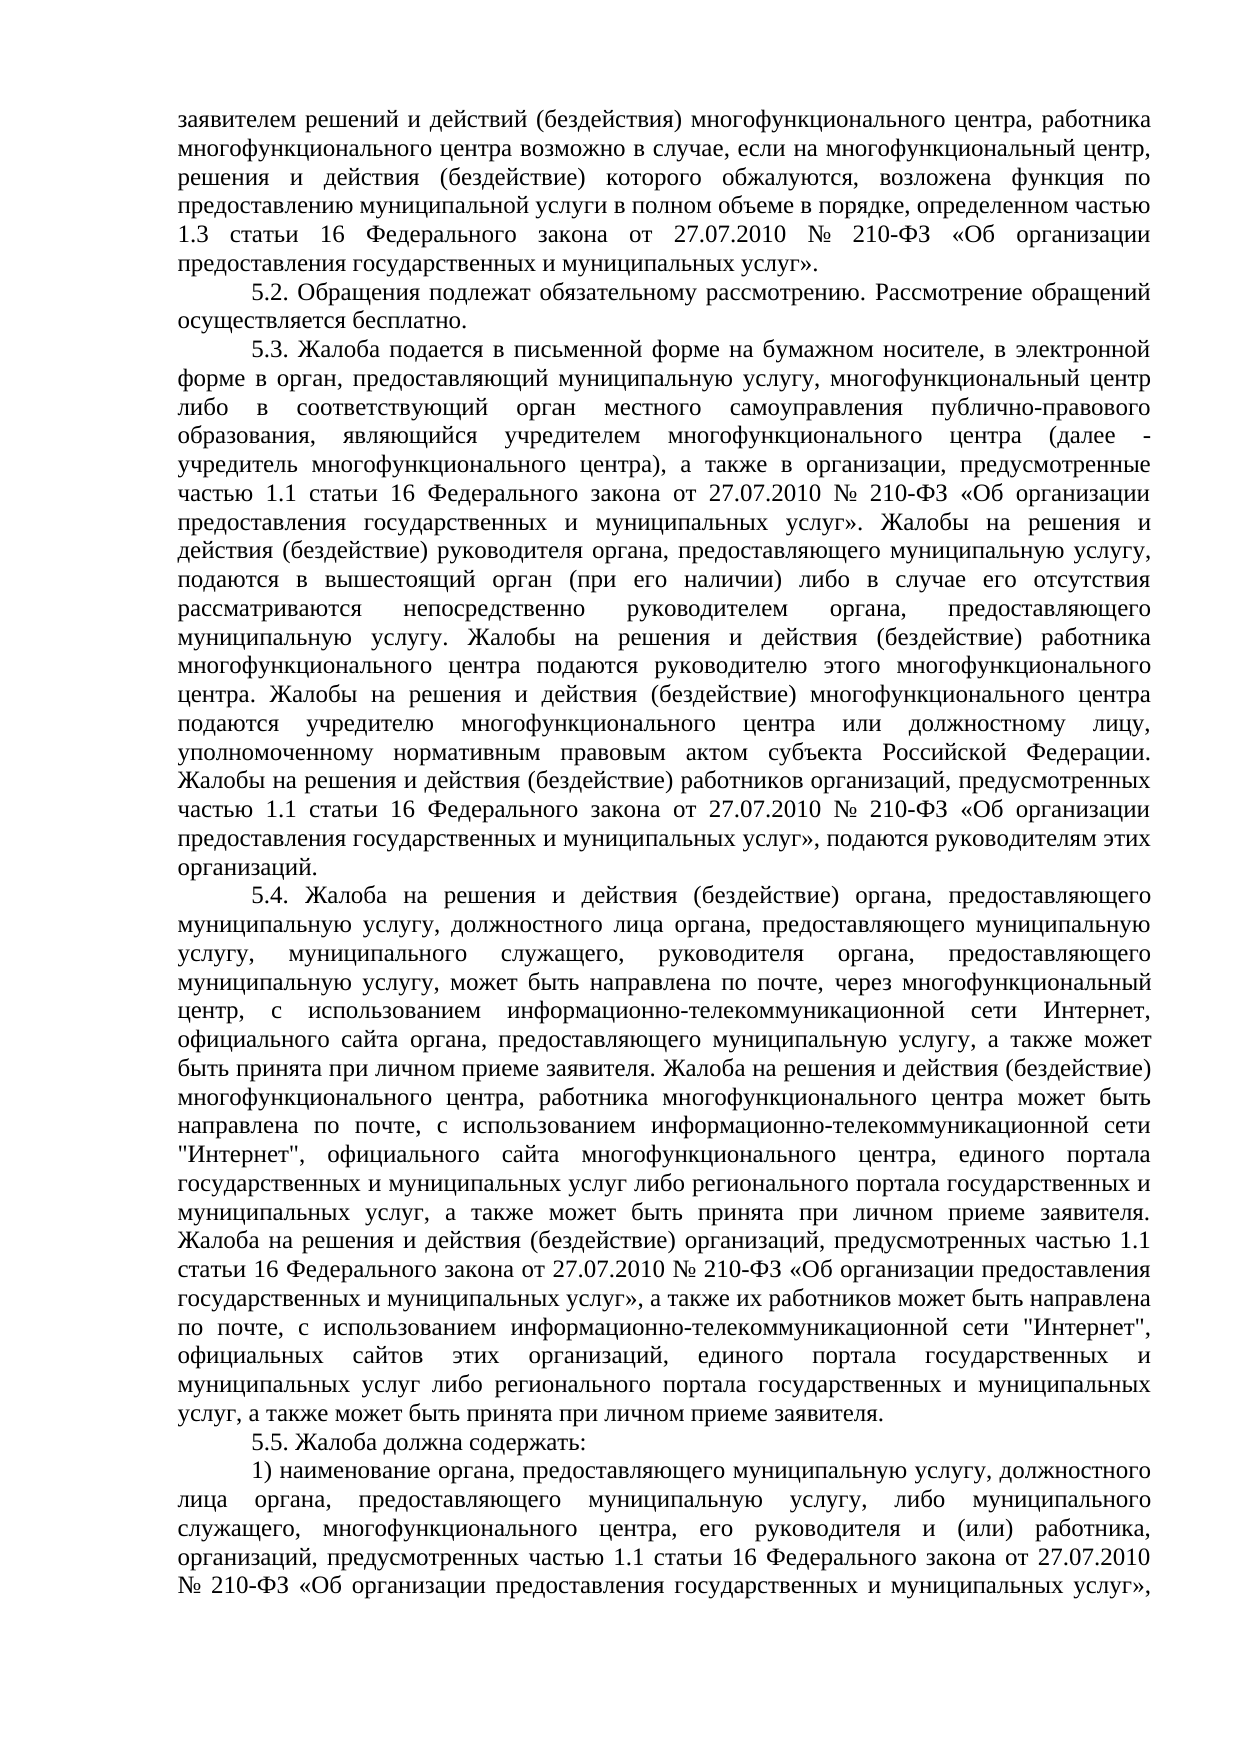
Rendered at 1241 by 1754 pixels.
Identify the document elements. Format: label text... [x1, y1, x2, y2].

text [177, 1456, 1152, 1599]
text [177, 104, 1152, 277]
text 5.5. Жалоба должна содержать: [177, 1427, 1152, 1456]
text 5.4. Жалоба на решения и действия (бездействие) органа, предоставляющего муниципальную услугу, должностного лица органа, предоставляющего муниципальную услугу, муниципального служащего, руководителя органа, предоставляющего муниципальную услугу, может быть направлена по почте, через многофункциональный центр, с использованием информационно-телекоммуникационной сети Интернет, официального сайта органа, предоставляющего муниципальную услугу, а также может быть принята при личном приеме заявителя. Жалоба на решения и действия (бездействие) многофункционального центра, работника многофункционального центра может быть направлена по почте, с использованием информационно-телекоммуникационной сети "Интернет", официального сайта многофункционального центра, единого портала государственных и муниципальных услуг либо регионального портала государственных и муниципальных услуг, а также может быть принята при личном приеме заявителя. Жалоба на решения и действия (бездействие) организаций, предусмотренных частью 1.1 статьи 16 Федерального закона от 27.07.2010 № 210-ФЗ «Об организации предоставления государственных и муниципальных услуг», а также их работников может быть направлена по почте, с использованием информационно-телекоммуникационной сети "Интернет", официальных сайтов этих организаций, единого портала государственных и муниципальных услуг либо регионального портала государственных и муниципальных услуг, а также может быть принята при личном приеме заявителя. [177, 881, 1152, 1427]
text 5.3. Жалоба подается в письменной форме на бумажном носителе, в электронной форме в орган, предоставляющий муниципальную услугу, многофункциональный центр либо в соответствующий орган местного самоуправления публично-правового образования, являющийся учредителем многофункционального центра (далее - учредитель многофункционального центра), а также в организации, предусмотренные частью 1.1 статьи 16 Федерального закона от 27.07.2010 № 210-ФЗ «Об организации предоставления государственных и муниципальных услуг». Жалобы на решения и действия (бездействие) руководителя органа, предоставляющего муниципальную услугу, подаются в вышестоящий орган (при его наличии) либо в случае его отсутствия рассматриваются непосредственно руководителем органа, предоставляющего муниципальную услугу. Жалобы на решения и действия (бездействие) работника многофункционального центра подаются руководителю этого многофункционального центра. Жалобы на решения и действия (бездействие) многофункционального центра подаются учредителю многофункционального центра или должностному лицу, уполномоченному нормативным правовым актом субъекта Российской Федерации. Жалобы на решения и действия (бездействие) работников организаций, предусмотренных частью 1.1 статьи 16 Федерального закона от 27.07.2010 № 210-ФЗ «Об организации предоставления государственных и муниципальных услуг», подаются руководителям этих организаций. [177, 334, 1152, 881]
text 5.2. Обращения подлежат обязательному рассмотрению. Рассмотрение обращений осуществляется бесплатно. [177, 277, 1152, 334]
